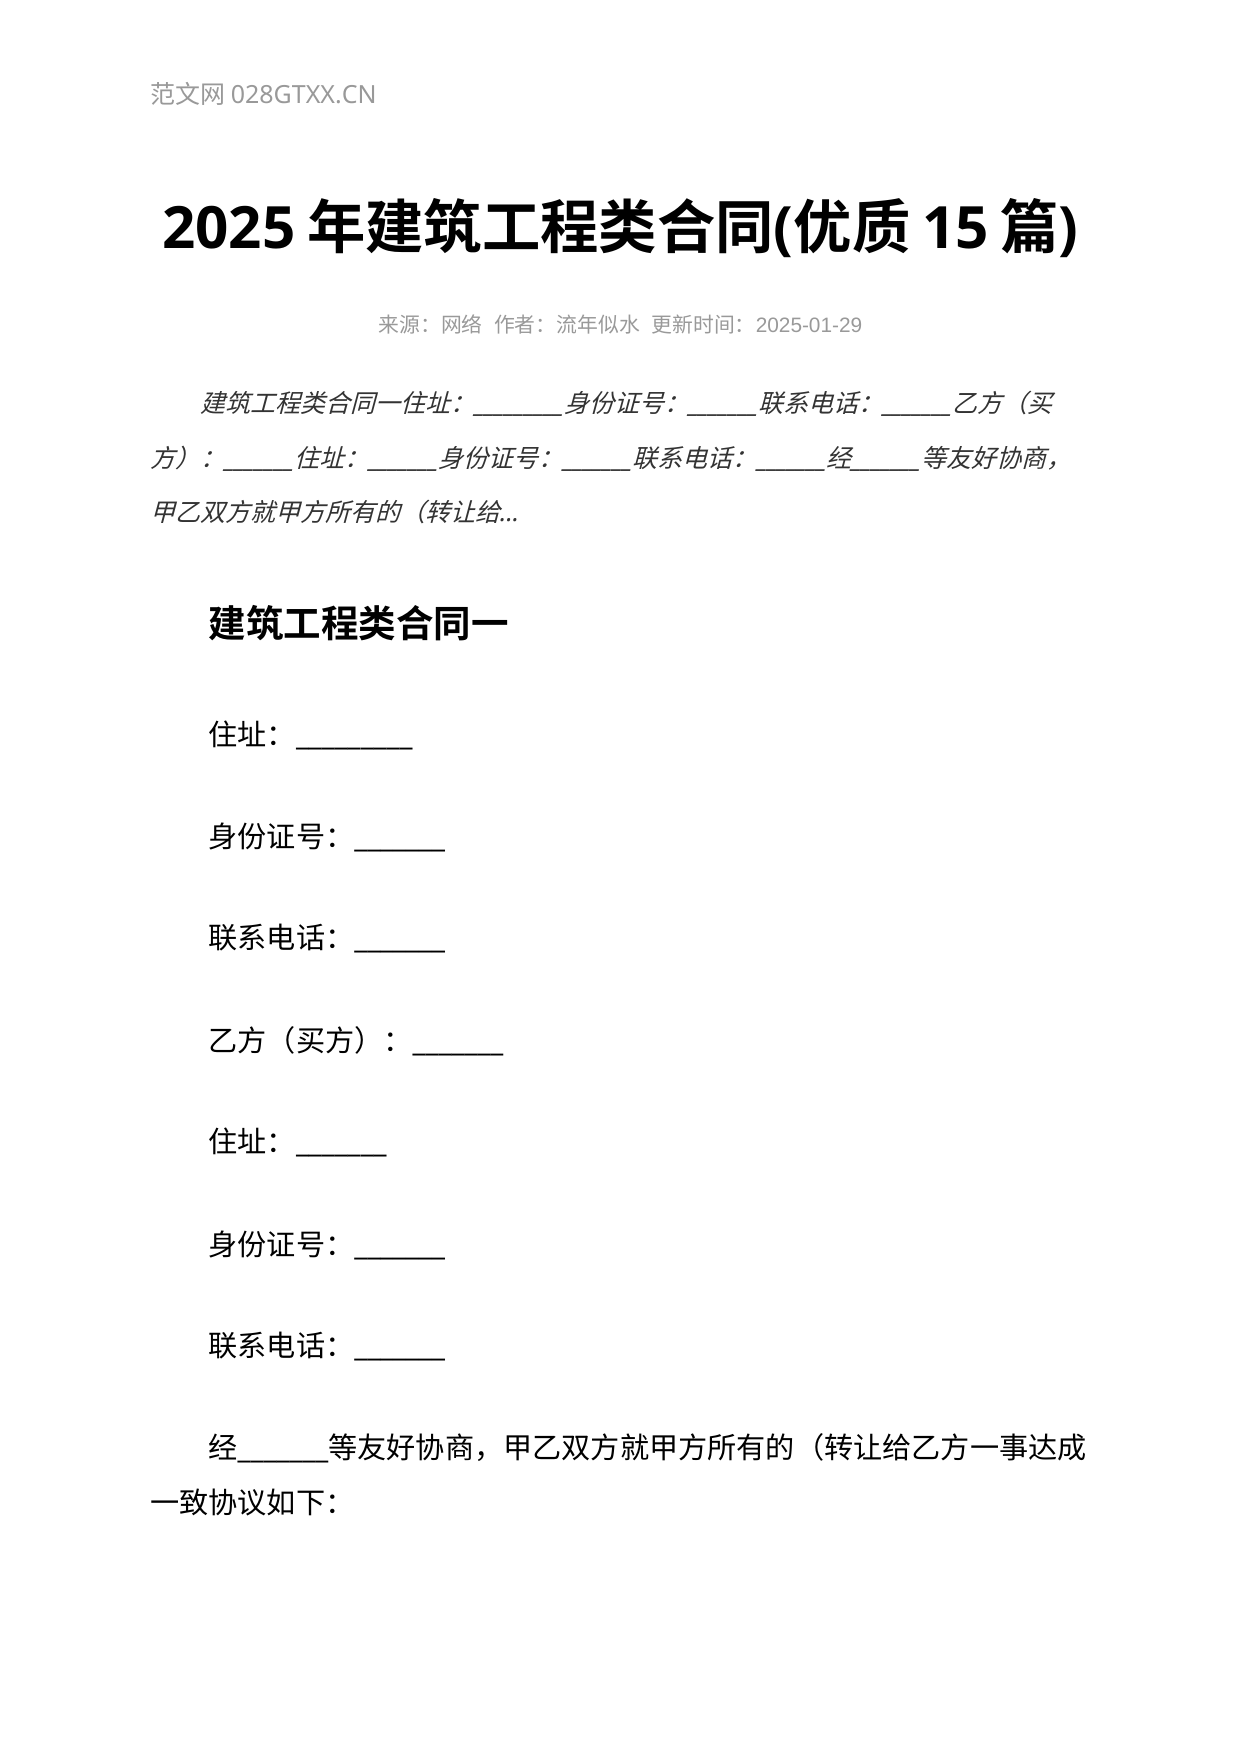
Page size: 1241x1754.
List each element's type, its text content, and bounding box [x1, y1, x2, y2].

text 来源：网络 作者：流年似水 更新时间：2025-01-29 [150, 313, 1090, 337]
subtitle 2025年建筑工程类合同(优质15篇) [150, 181, 1090, 266]
text 经_______等友好协商，甲乙双方就甲方所有的（转让给乙方一事达成一致协议如下： [150, 1425, 1090, 1522]
text 联系电话：_______ [150, 1323, 1090, 1365]
text 住址：_________ [150, 711, 1090, 753]
text 身份证号：_______ [150, 813, 1090, 856]
text 建筑工程类合同一 [150, 594, 1090, 648]
text 联系电话：_______ [150, 915, 1090, 957]
text 建筑工程类合同一住址：_________身份证号：_______联系电话：_______乙方（买方）：_______住址：_______身份证号：_______联系电话：_______经_______等友好协商，甲乙双方就甲方所有的（转让给... [150, 384, 1090, 529]
text 身份证号：_______ [150, 1221, 1090, 1263]
text 乙方（买方）：_______ [150, 1017, 1090, 1059]
text 住址：_______ [150, 1119, 1090, 1161]
